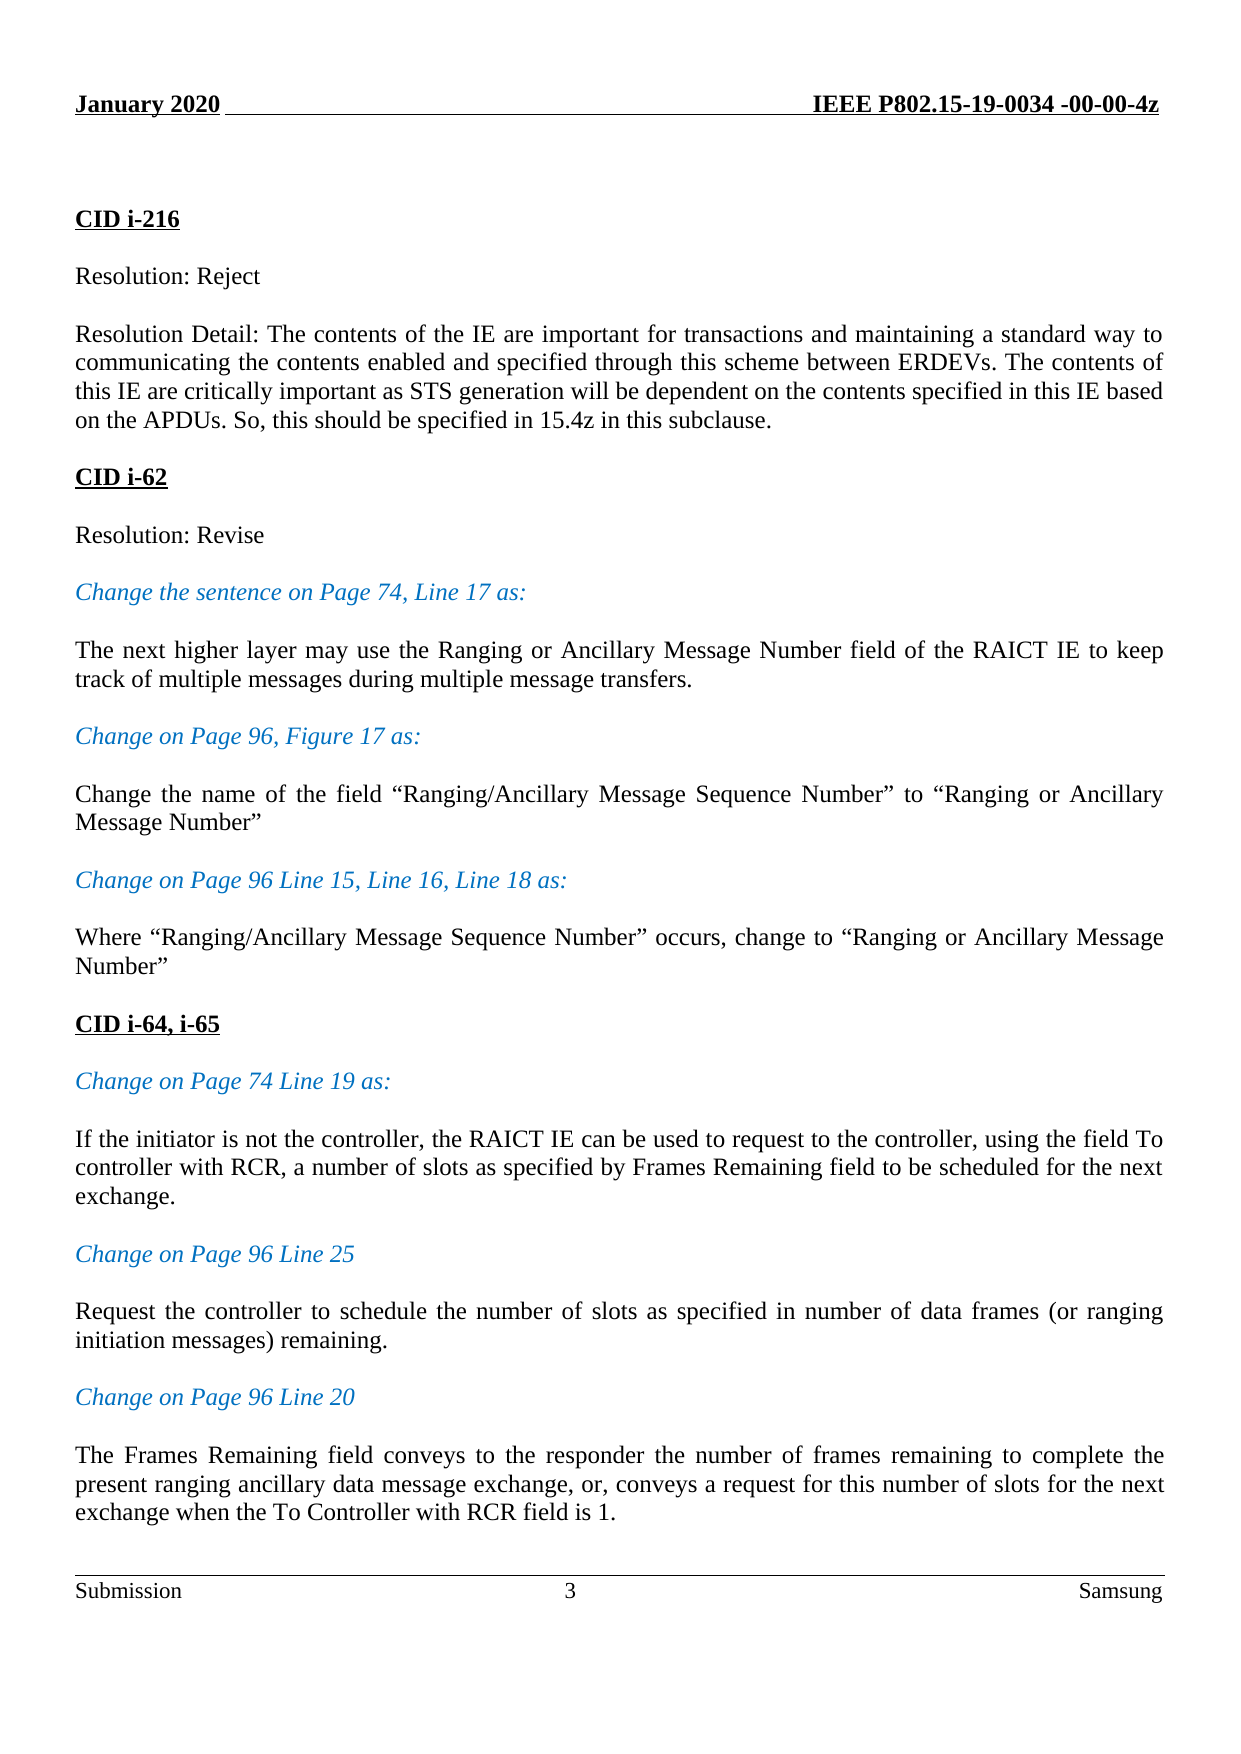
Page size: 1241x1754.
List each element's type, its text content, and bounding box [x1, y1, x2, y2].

text Change on Page 74 Line 19 as: [75, 1066, 1165, 1095]
text CID i-62 [75, 462, 1165, 491]
text CID i-216 [75, 204, 1165, 232]
text Request the controller to schedule the number of slots as specified in number of data frames (or ranging initiation messages) remaining. [75, 1296, 1165, 1354]
text If the initiator is not the controller, the RAICT IE can be used to request to the controller, using the field To controller with RCR, a number of slots as specified by Frames Remaining field to be scheduled for the next exchange. [75, 1124, 1165, 1210]
text Change the sentence on Page 74, Line 17 as: [75, 577, 1165, 606]
text Resolution: Reject [75, 261, 1165, 290]
text CID i-64, i-65 [75, 1009, 1165, 1037]
text Resolution: Revise [75, 520, 1165, 549]
text The next higher layer may use the Ranging or Ancillary Message Number field of the RAICT IE to keep track of multiple messages during multiple message transfers. [75, 635, 1165, 692]
text Change on Page 96 Line 15, Line 16, Line 18 as: [75, 865, 1165, 894]
text The Frames Remaining field conveys to the responder the number of frames remaining to complete the present ranging ancillary data message exchange, or, conveys a request for this number of slots for the next exchange when the To Controller with RCR field is 1. [75, 1440, 1165, 1526]
text Change on Page 96, Figure 17 as: [75, 721, 1165, 750]
text Resolution Detail: The contents of the IE are important for transactions and maintaining a standard way to communicating the contents enabled and specified through this scheme between ERDEVs. The contents of this IE are critically important as STS generation will be dependent on the contents specified in this IE based on the APDUs. So, this should be specified in 15.4z in this subclause. [75, 319, 1165, 434]
text Change on Page 96 Line 20 [75, 1382, 1165, 1411]
text Change the name of the field “Ranging/Ancillary Message Sequence Number” to “Ranging or Ancillary Message Number” [75, 779, 1165, 836]
text Where “Ranging/Ancillary Message Sequence Number” occurs, change to “Ranging or Ancillary Message Number” [75, 922, 1165, 980]
text Change on Page 96 Line 25 [75, 1239, 1165, 1267]
